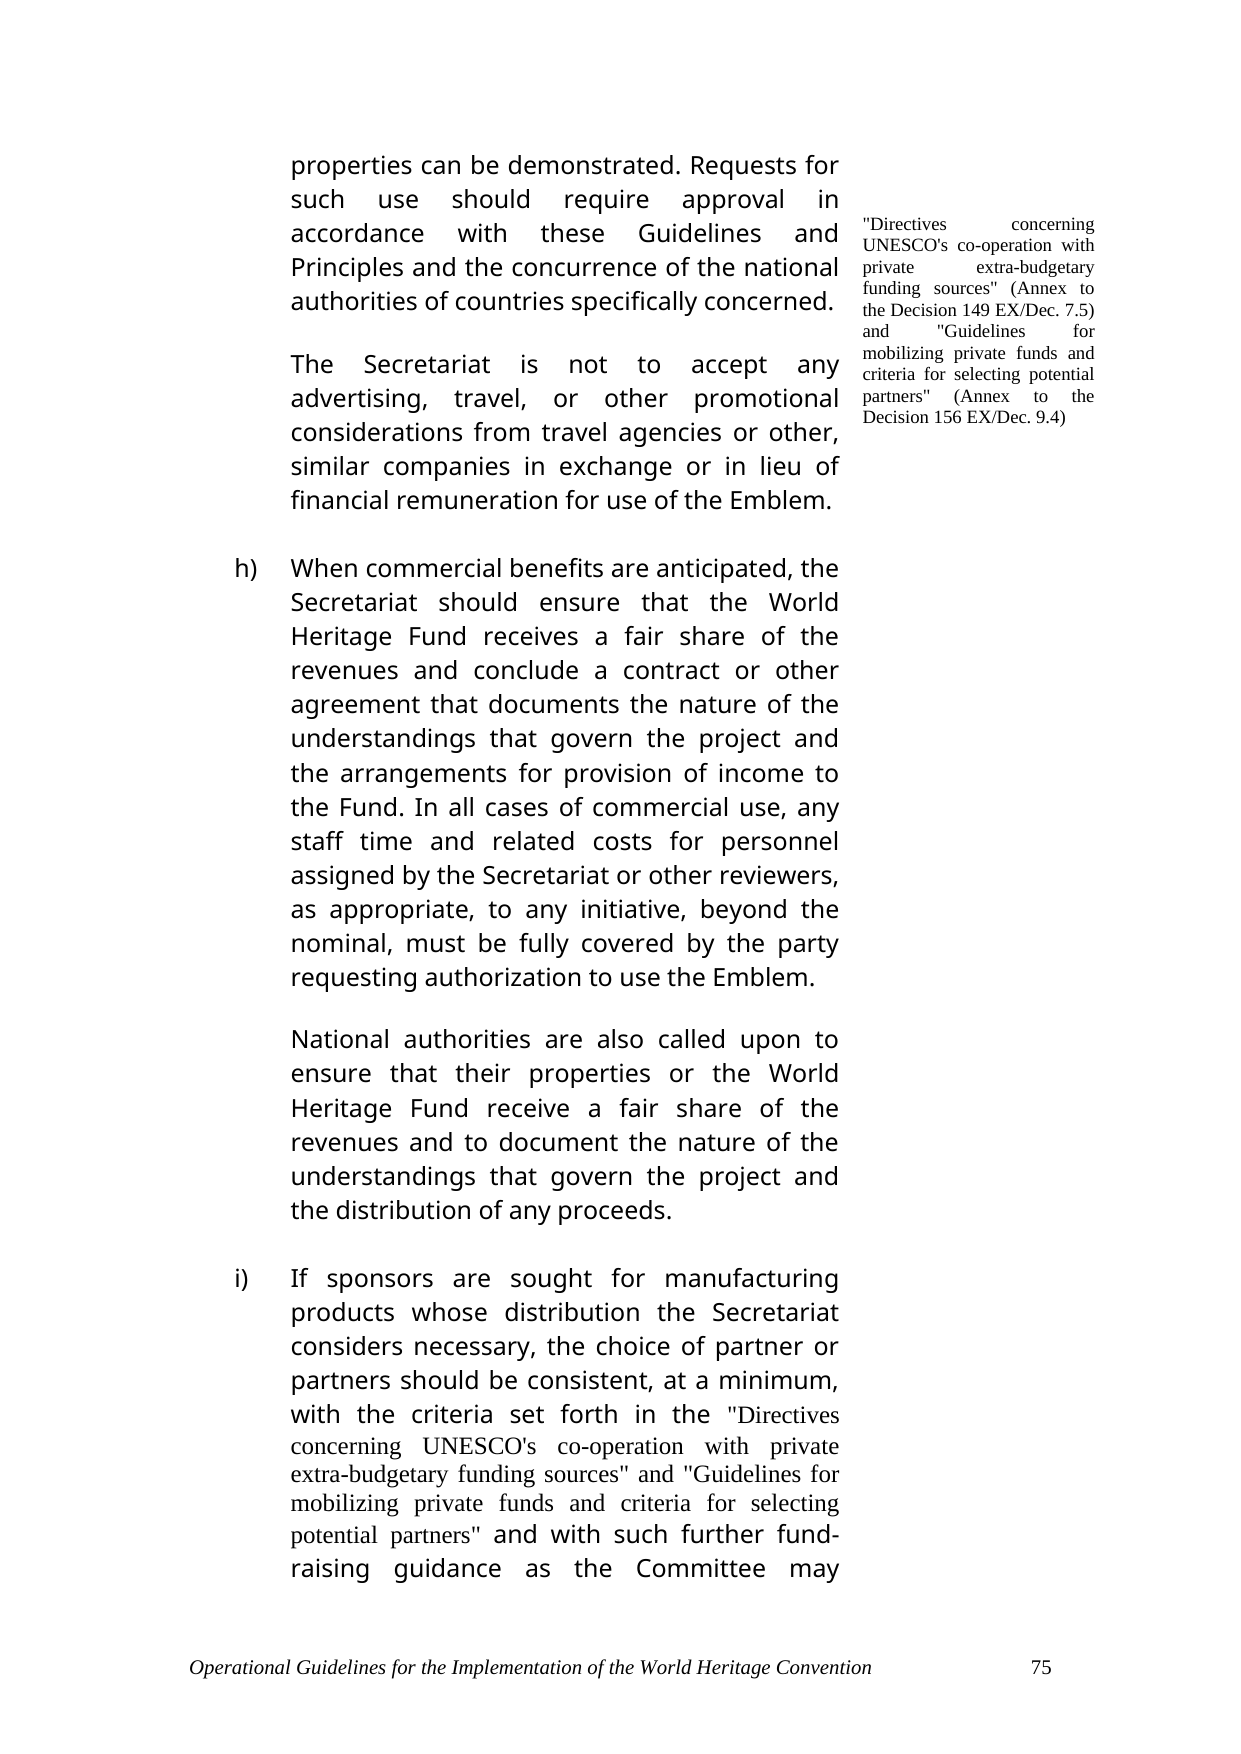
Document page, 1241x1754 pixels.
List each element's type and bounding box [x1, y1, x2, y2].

table_cell [851, 148, 1113, 1585]
table_cell [148, 148, 851, 1585]
